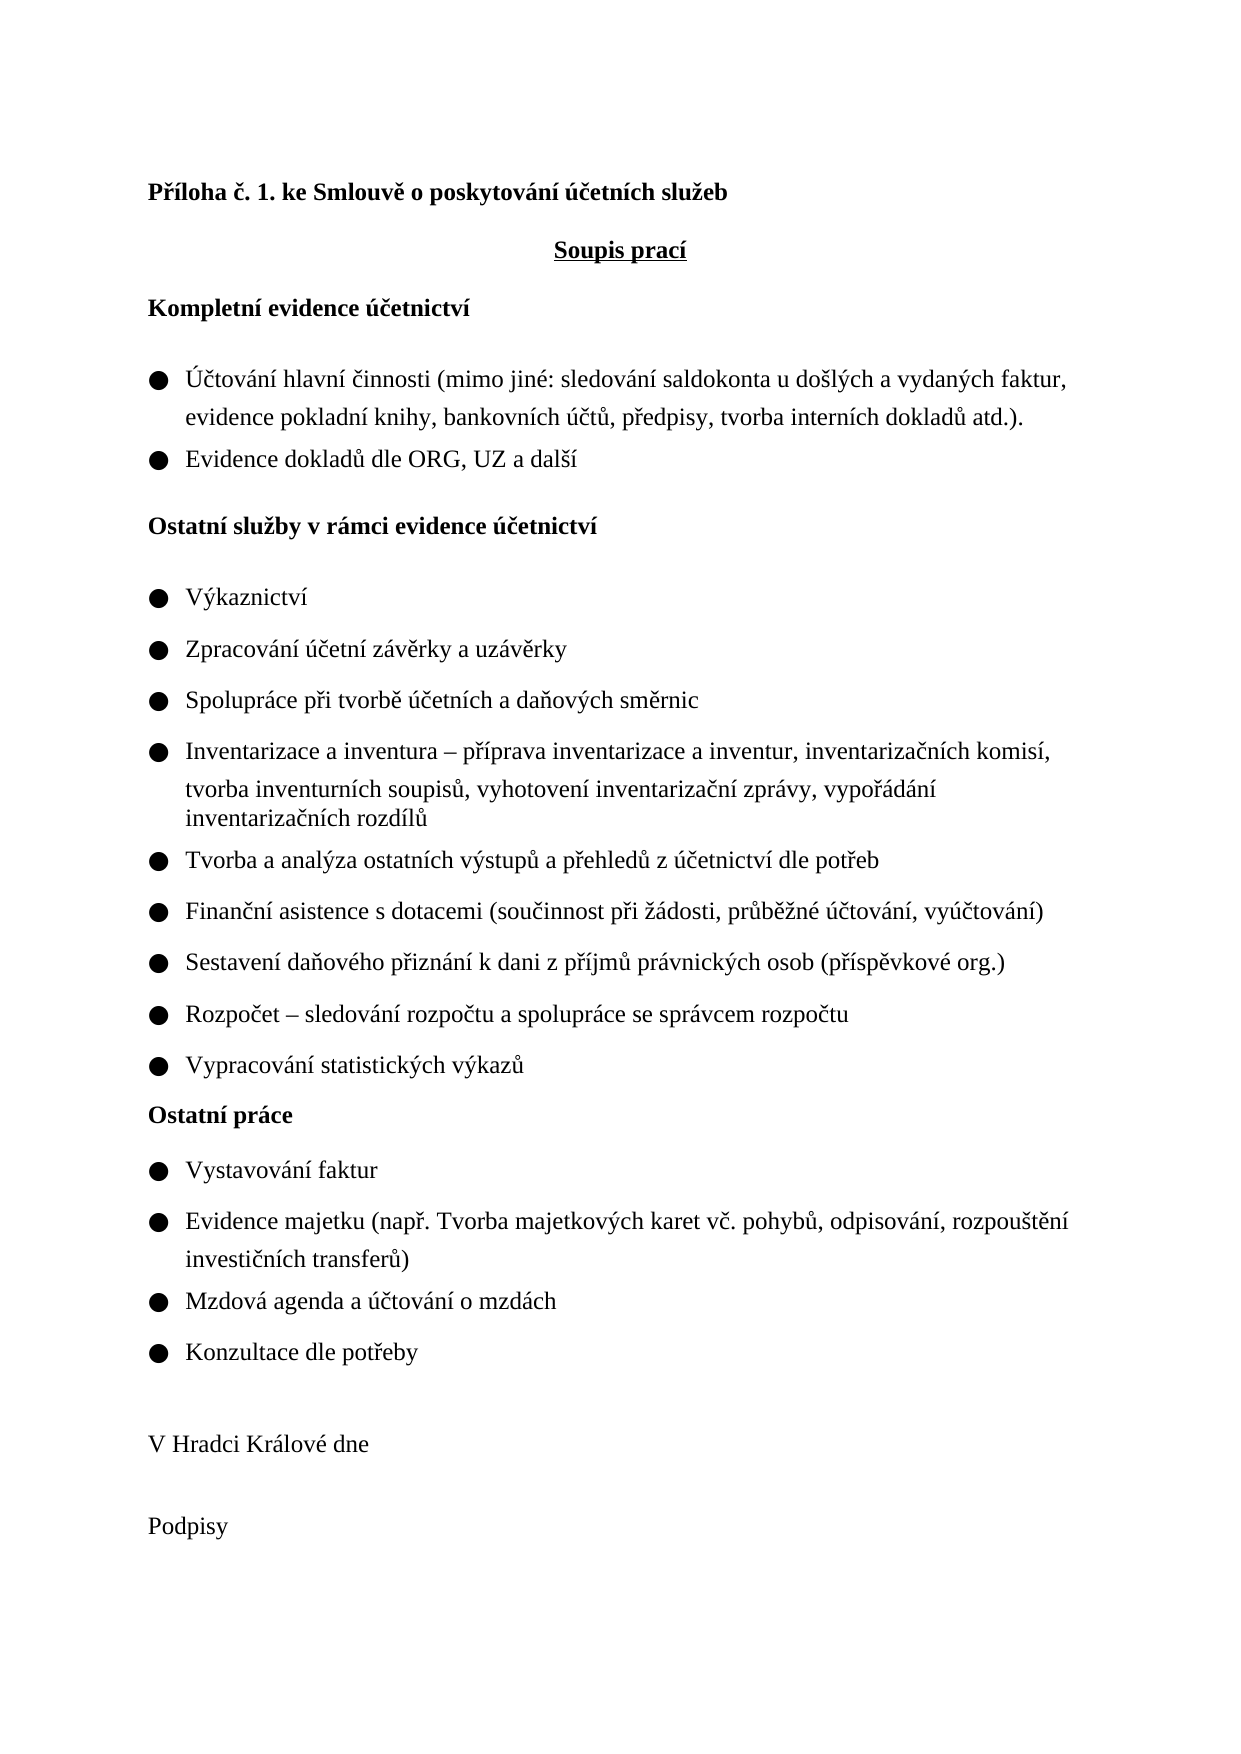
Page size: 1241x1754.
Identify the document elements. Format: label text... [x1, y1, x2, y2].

text Ostatní práce [148, 1100, 1093, 1129]
list Spolupráce při tvorbě účetních a daňových směrnic [148, 671, 1093, 723]
list Evidence majetku (např. Tvorba majetkových karet vč. pohybů, odpisování, rozpouštění investičních transferů) [148, 1193, 1093, 1273]
text Kompletní evidence účetnictví [148, 293, 1093, 321]
list Mzdová agenda a účtování o mzdách [148, 1273, 1093, 1324]
list Účtování hlavní činnosti (mimo jiné: sledování saldokonta u došlých a vydaných faktur, evidence pokladní knihy, bankovních účtů, předpisy, tvorba interních dokladů atd.). [148, 351, 1093, 431]
list Vystavování faktur [148, 1141, 1093, 1193]
text Podpisy [148, 1511, 1093, 1540]
list Výkaznictví [148, 569, 1093, 620]
list Sestavení daňového přiznání k dani z příjmů právnických osob (příspěvkové org.) [148, 934, 1093, 985]
list Tvorba a analýza ostatních výstupů a přehledů z účetnictví dle potřeb [148, 831, 1093, 883]
list Rozpočet – sledování rozpočtu a spolupráce se správcem rozpočtu [148, 985, 1093, 1036]
text Soupis prací [148, 235, 1093, 263]
list Zpracování účetní závěrky a uzávěrky [148, 620, 1093, 671]
list Finanční asistence s dotacemi (součinnost při žádosti, průběžné účtování, vyúčtování) [148, 883, 1093, 934]
list Evidence dokladů dle ORG, UZ a další [148, 431, 1093, 482]
list Inventarizace a inventura – příprava inventarizace a inventur, inventarizačních komisí, tvorba inventurních soupisů, vyhotovení inventarizační zprávy, vypořádání inventarizačních rozdílů [148, 723, 1093, 831]
text V Hradci Králové dne [148, 1429, 1093, 1458]
text Příloha č. 1. ke Smlouvě o poskytování účetních služeb [148, 177, 1093, 206]
text Ostatní služby v rámci evidence účetnictví [148, 511, 1093, 540]
list Vypracování statistických výkazů [148, 1036, 1093, 1088]
list Konzultace dle potřeby [148, 1324, 1093, 1375]
